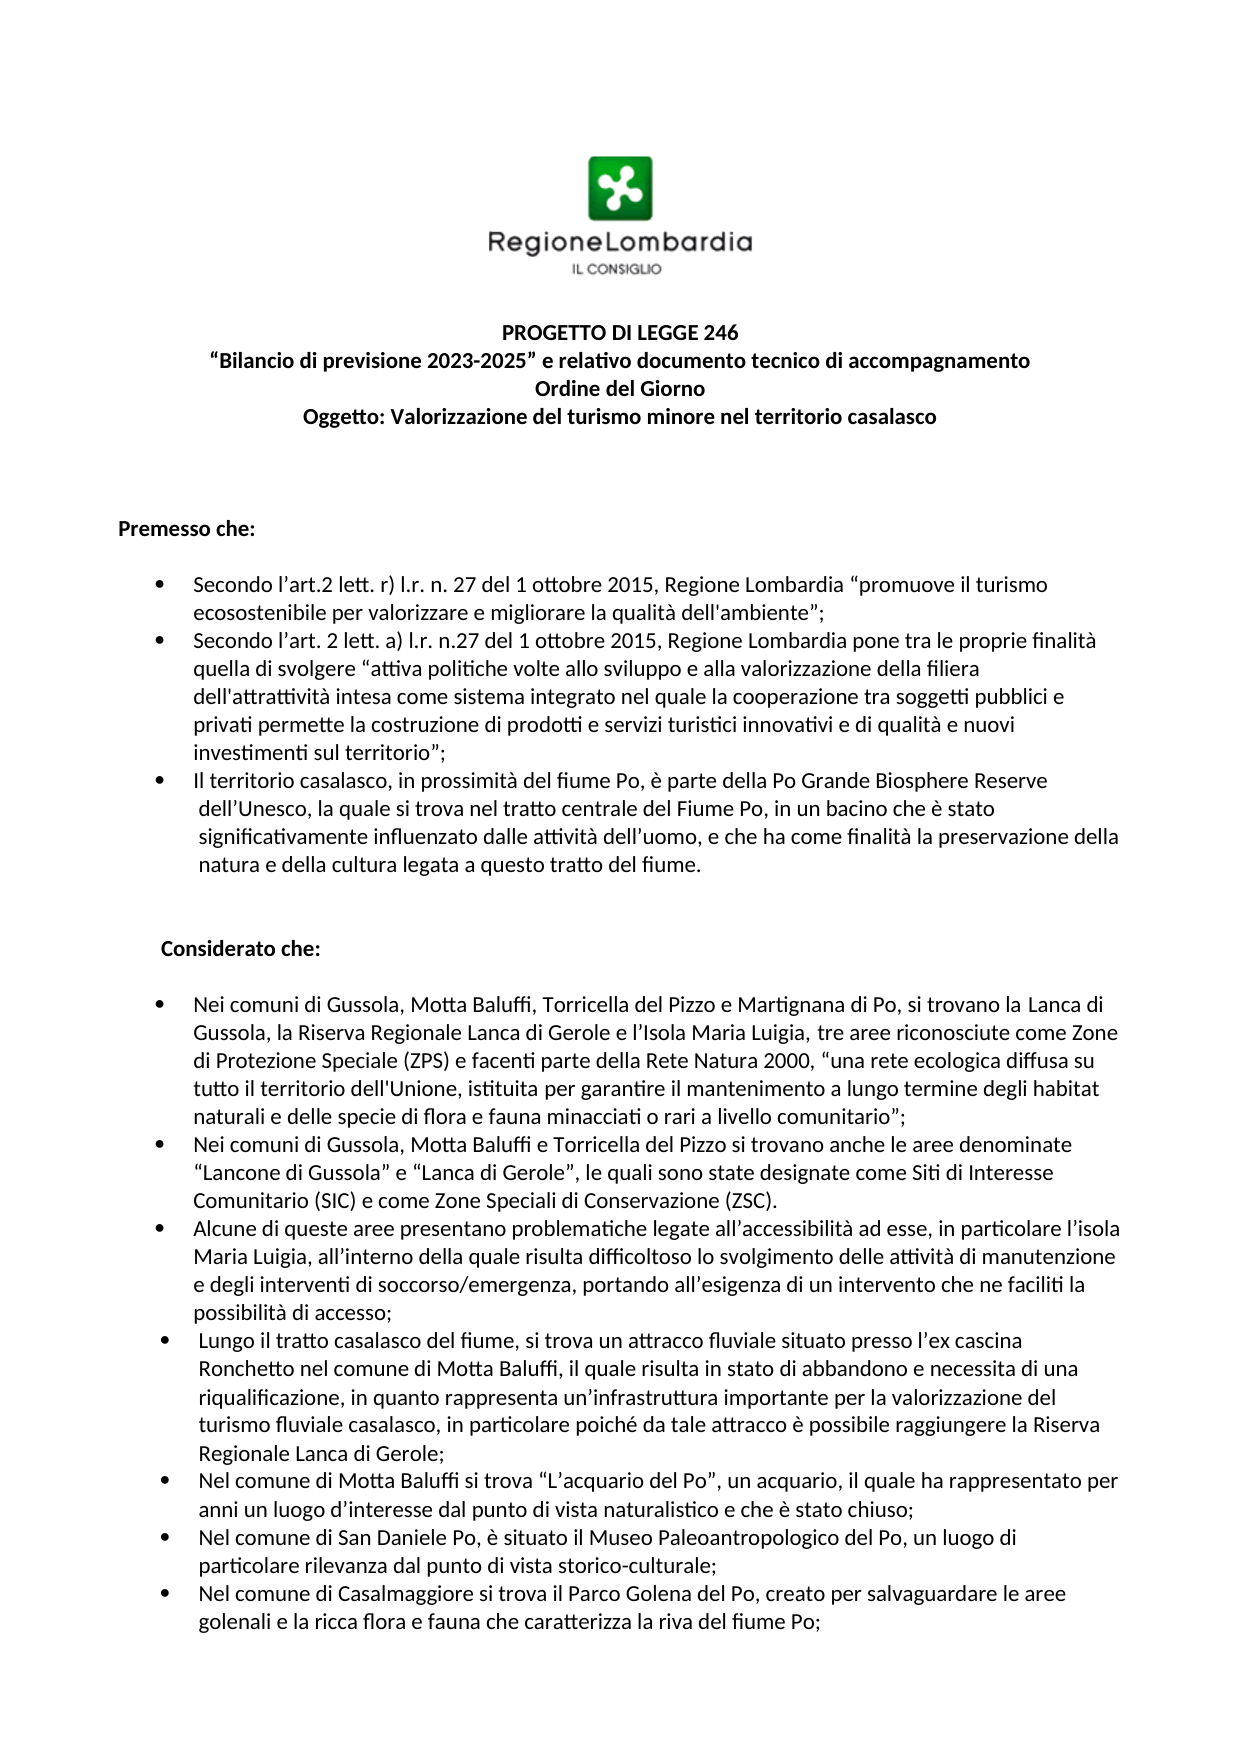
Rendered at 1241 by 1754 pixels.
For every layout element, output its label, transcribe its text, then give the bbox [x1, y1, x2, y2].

list Nei comuni di Gussola, Motta Baluffi, Torricella del Pizzo e Martignana di Po, si trovano la Lanca di Gussola, la Riserva Regionale Lanca di Gerole e l’Isola Maria Luigia, tre aree riconosciute come Zone di Protezione Speciale (ZPS) e facenti parte della Rete Natura 2000, “una rete ecologica diffusa su tutto il territorio dell'Unione, istituita per garantire il mantenimento a lungo termine degli habitat naturali e delle specie di flora e fauna minacciati o rari a livello comunitario”; [156, 990, 1122, 1130]
list Nei comuni di Gussola, Motta Baluffi e Torricella del Pizzo si trovano anche le aree denominate “Lancone di Gussola” e “Lanca di Gerole”, le quali sono state designate come Siti di Interesse Comunitario (SIC) e come Zone Speciali di Conservazione (ZSC). [156, 1130, 1122, 1214]
text Considerato che: [118, 934, 1122, 962]
list Alcune di queste aree presentano problematiche legate all’accessibilità ad esse, in particolare l’isola Maria Luigia, all’interno della quale risulta difficoltoso lo svolgimento delle attività di manutenzione e degli interventi di soccorso/emergenza, portando all’esigenza di un intervento che ne faciliti la possibilità di accesso; [156, 1214, 1122, 1327]
list Nel comune di San Daniele Po, è situato il Museo Paleoantropologico del Po, un luogo di particolare rilevanza dal punto di vista storico-culturale; [161, 1523, 1122, 1579]
list Lungo il tratto casalasco del fiume, si trova un attracco fluviale situato presso l’ex cascina Ronchetto nel comune di Motta Baluffi, il quale risulta in stato di abbandono e necessita di una riqualificazione, in quanto rappresenta un’infrastruttura importante per la valorizzazione del turismo fluviale casalasco, in particolare poiché da tale attracco è possibile raggiungere la Riserva Regionale Lanca di Gerole; [161, 1327, 1122, 1467]
text Premesso che: [118, 514, 1122, 542]
list Il territorio casalasco, in prossimità del fiume Po, è parte della Po Grande Biosphere Reserve [156, 766, 1122, 794]
text PROGETTO DI LEGGE 246 [118, 318, 1122, 346]
list Secondo l’art. 2 lett. a) l.r. n.27 del 1 ottobre 2015, Regione Lombardia pone tra le proprie finalità quella di svolgere “attiva politiche volte allo sviluppo e alla valorizzazione della filiera dell'attrattività intesa come sistema integrato nel quale la cooperazione tra soggetti pubblici e privati permette la costruzione di prodotti e servizi turistici innovativi e di qualità e nuovi investimenti sul territorio”; [156, 626, 1122, 766]
list Nel comune di Casalmaggiore si trova il Parco Golena del Po, creato per salvaguardare le aree golenali e la ricca flora e fauna che caratterizza la riva del fiume Po; [161, 1579, 1122, 1635]
text “Bilancio di previsione 2023-2025” e relativo documento tecnico di accompagnamento [118, 346, 1122, 374]
picture [483, 147, 757, 290]
list Secondo l’art.2 lett. r) l.r. n. 27 del 1 ottobre 2015, Regione Lombardia “promuove il turismo ecosostenibile per valorizzare e migliorare la qualità dell'ambiente”; [156, 570, 1122, 626]
text Oggetto: Valorizzazione del turismo minore nel territorio casalasco [118, 402, 1122, 430]
list dell’Unesco, la quale si trova nel tratto centrale del Fiume Po, in un bacino che è stato significativamente influenzato dalle attività dell’uomo, e che ha come finalità la preservazione della natura e della cultura legata a questo tratto del fiume. [198, 794, 1122, 878]
list Nel comune di Motta Baluffi si trova “L’acquario del Po”, un acquario, il quale ha rappresentato per anni un luogo d’interesse dal punto di vista naturalistico e che è stato chiuso; [161, 1467, 1122, 1523]
text Ordine del Giorno [118, 374, 1122, 402]
